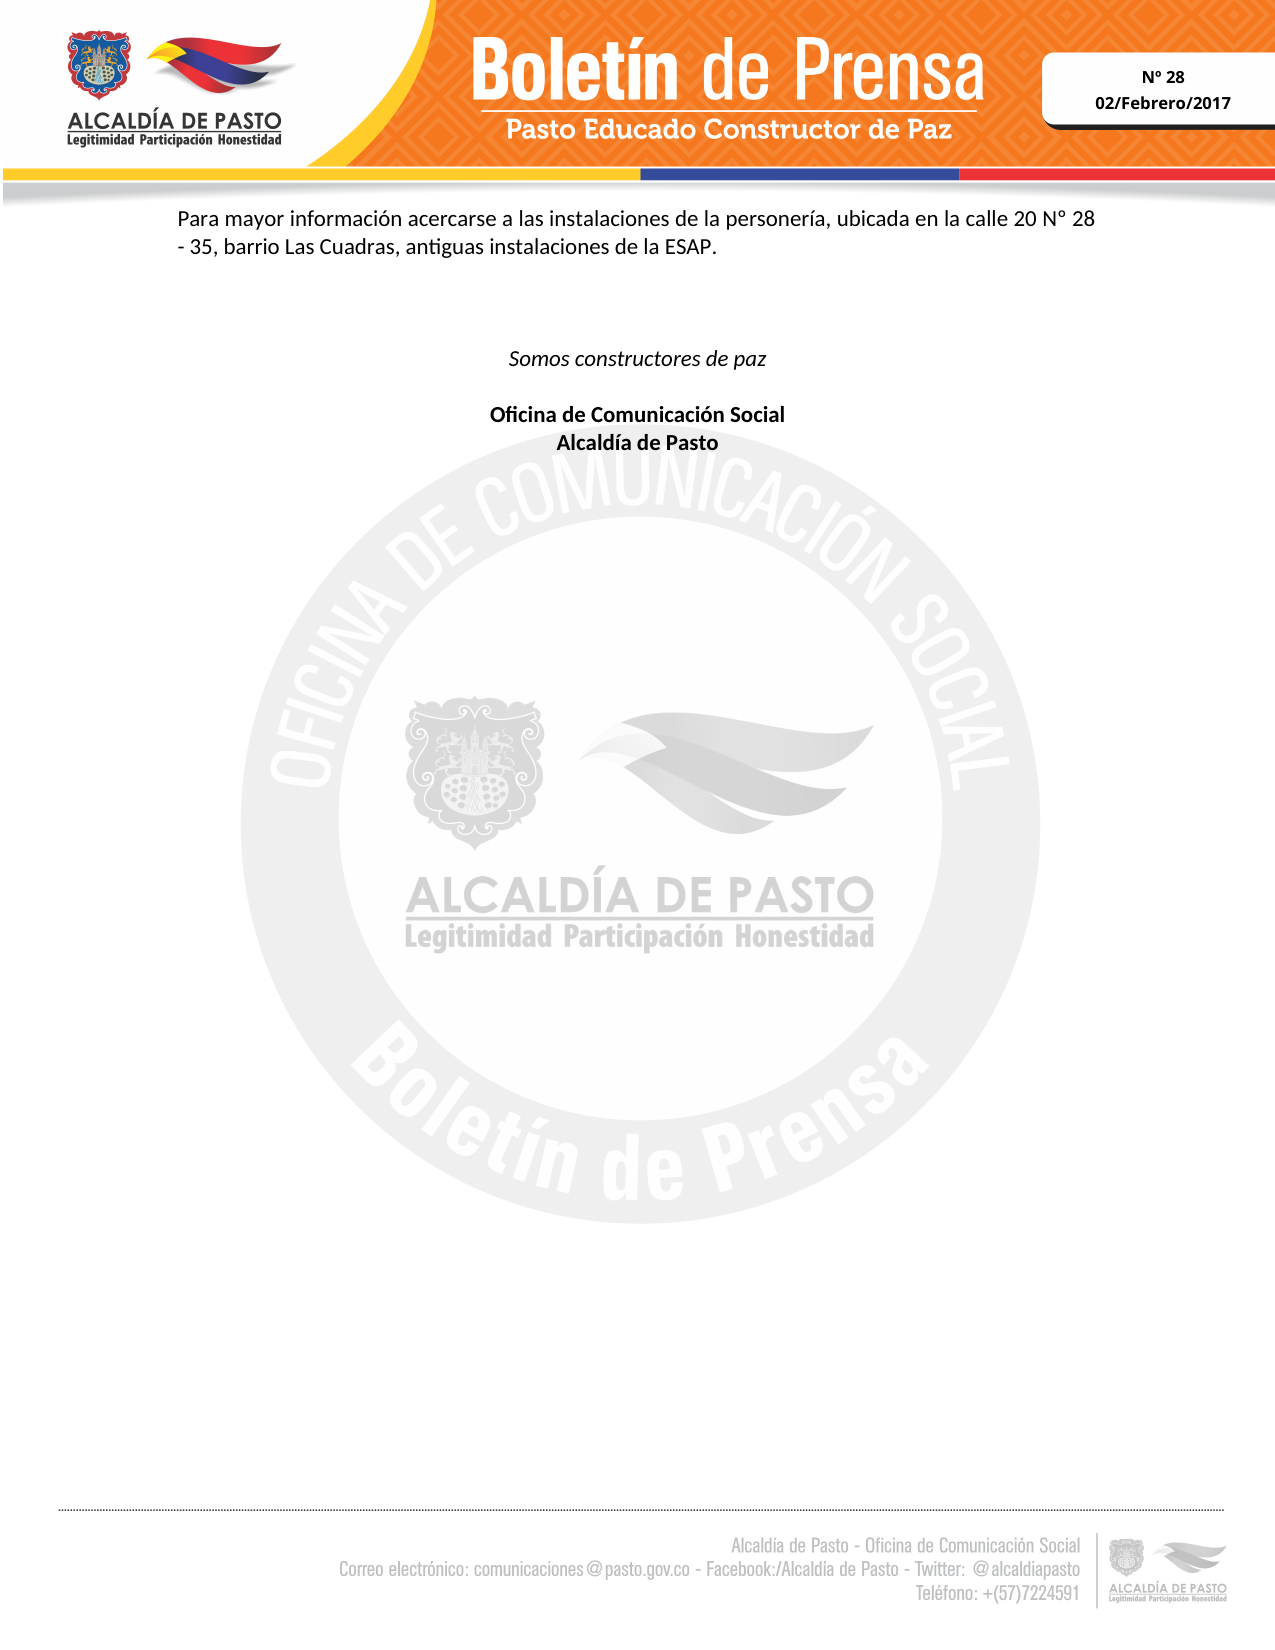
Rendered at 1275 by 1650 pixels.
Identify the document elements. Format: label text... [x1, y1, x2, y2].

picture [3, 0, 1275, 1649]
text Somos constructores de paz [177, 344, 1098, 372]
text Alcaldía de Pasto [177, 428, 1098, 456]
text Para mayor información acercarse a las instalaciones de la personería, ubicada en la calle 20 Nº 28 - 35, barrio Las Cuadras, antiguas instalaciones de la ESAP. [177, 204, 1098, 260]
text Oficina de Comunicación Social [177, 400, 1098, 428]
